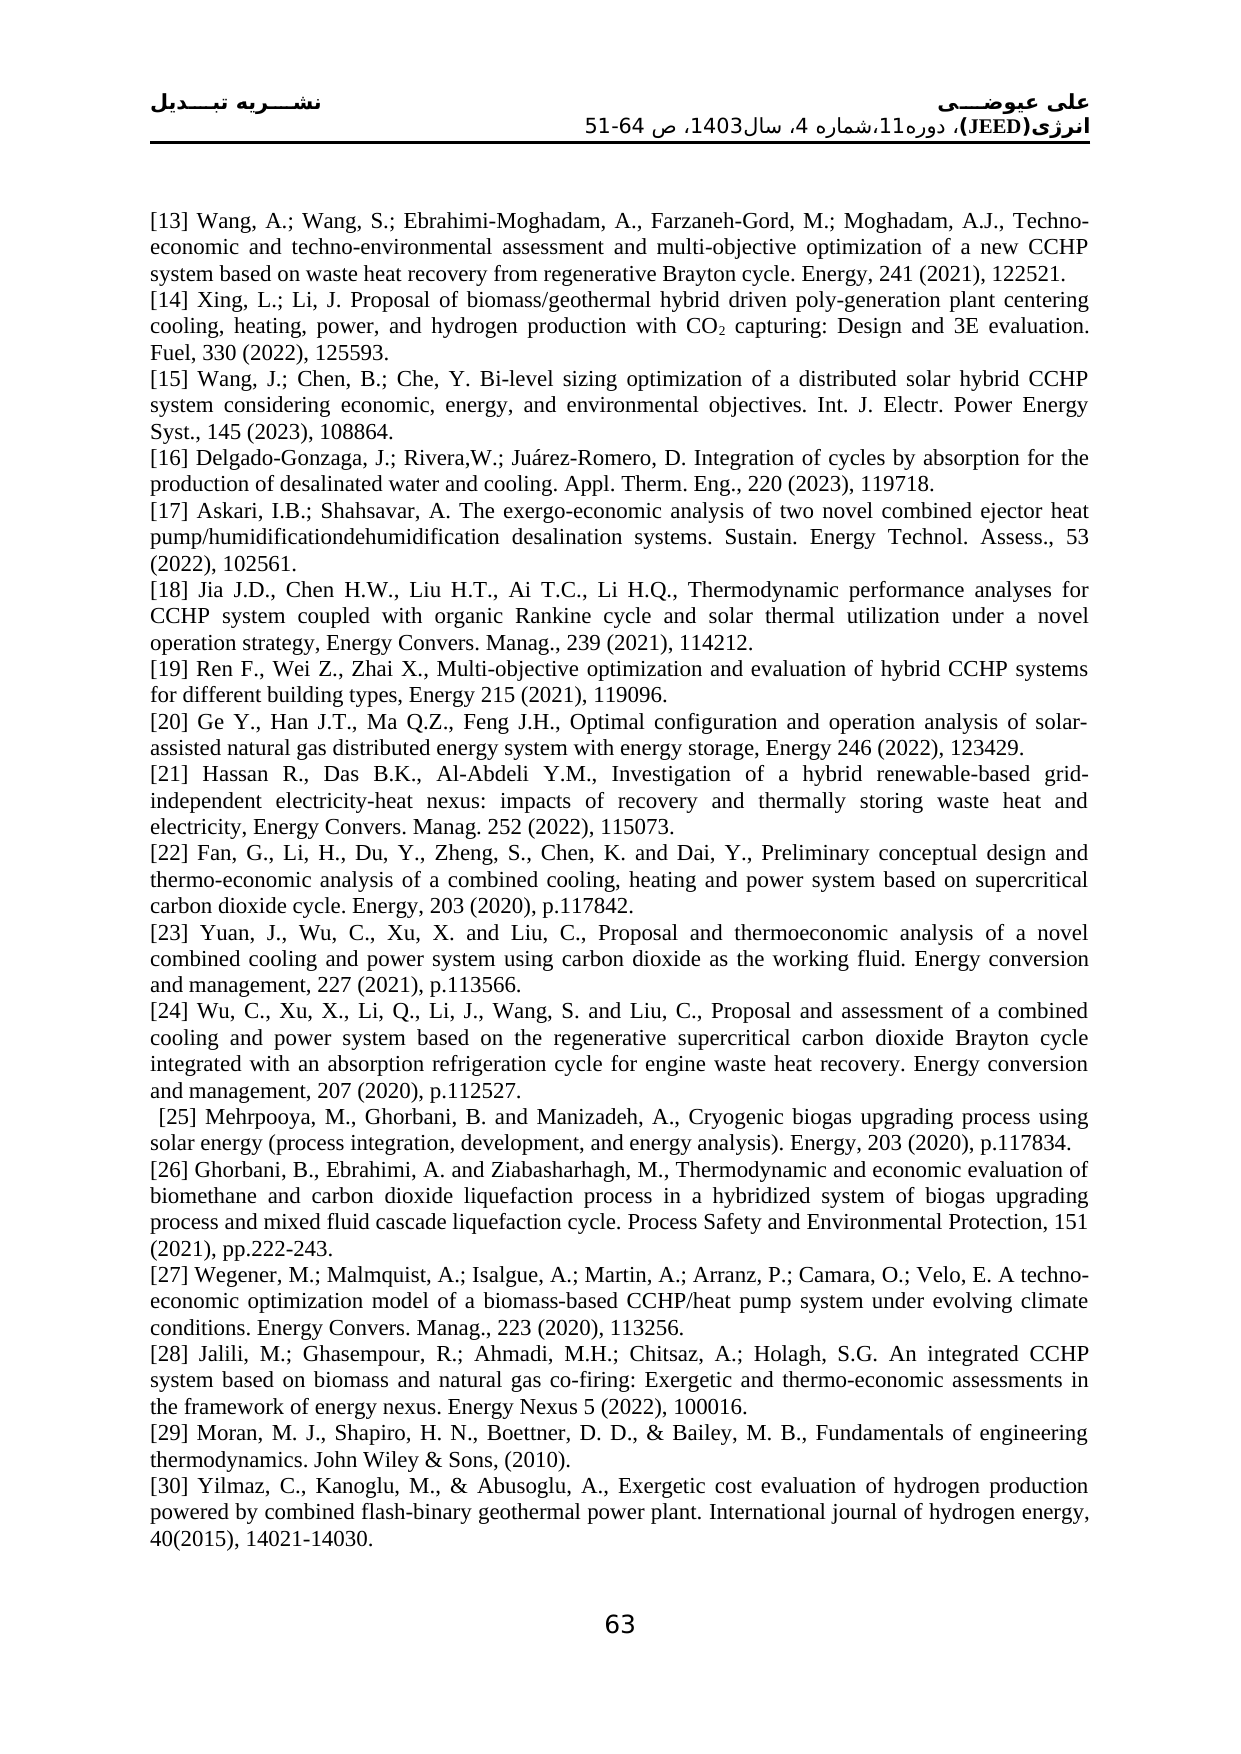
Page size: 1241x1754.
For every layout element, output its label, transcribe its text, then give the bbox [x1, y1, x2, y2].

text [26] Ghorbani, B., Ebrahimi, A. and Ziabasharhagh, M., Thermodynamic and economic evaluation of biomethane and carbon dioxide liquefaction process in a hybridized system of biogas upgrading process and mixed fluid cascade liquefaction cycle. Process Safety and Environmental Protection, 151 (2021), pp.222-243. [150, 1156, 1090, 1261]
text [16] Delgado-Gonzaga, J.; Rivera,W.; Juárez-Romero, D. Integration of cycles by absorption for the production of desalinated water and cooling. Appl. Therm. Eng., 220 (2023), 119718. [150, 444, 1090, 497]
text [25] Mehrpooya, M., Ghorbani, B. and Manizadeh, A., Cryogenic biogas upgrading process using solar energy (process integration, development, and energy analysis). Energy, 203 (2020), p.117834. [150, 1103, 1090, 1156]
text [20] Ge Y., Han J.T., Ma Q.Z., Feng J.H., Optimal configuration and operation analysis of solar-assisted natural gas distributed energy system with energy storage, Energy 246 (2022), 123429. [150, 708, 1090, 760]
text [15] Wang, J.; Chen, B.; Che, Y. Bi-level sizing optimization of a distributed solar hybrid CCHP system considering economic, energy, and environmental objectives. Int. J. Electr. Power Energy Syst., 145 (2023), 108864. [150, 365, 1090, 444]
text [30] Yilmaz, C., Kanoglu, M., & Abusoglu, A., Exergetic cost evaluation of hydrogen production powered by combined flash-binary geothermal power plant. International journal of hydrogen energy, 40(2015), 14021-14030. [150, 1472, 1090, 1551]
text [23] Yuan, J., Wu, C., Xu, X. and Liu, C., Proposal and thermoeconomic analysis of a novel combined cooling and power system using carbon dioxide as the working fluid. Energy conversion and management, 227 (2021), p.113566. [150, 918, 1090, 998]
text [28] Jalili, M.; Ghasempour, R.; Ahmadi, M.H.; Chitsaz, A.; Holagh, S.G. An integrated CCHP system based on biomass and natural gas co-firing: Exergetic and thermo-economic assessments in the framework of energy nexus. Energy Nexus 5 (2022), 100016. [150, 1340, 1090, 1419]
text [19] Ren F., Wei Z., Zhai X., Multi-objective optimization and evaluation of hybrid CCHP systems for different building types, Energy 215 (2021), 119096. [150, 655, 1090, 708]
text [13] Wang, A.; Wang, S.; Ebrahimi-Moghadam, A., Farzaneh-Gord, M.; Moghadam, A.J., Techno-economic and techno-environmental assessment and multi-objective optimization of a new CCHP system based on waste heat recovery from regenerative Brayton cycle. Energy, 241 (2021), 122521. [150, 207, 1090, 286]
text [18] Jia J.D., Chen H.W., Liu H.T., Ai T.C., Li H.Q., Thermodynamic performance analyses for CCHP system coupled with organic Rankine cycle and solar thermal utilization under a novel operation strategy, Energy Convers. Manag., 239 (2021), 114212. [150, 576, 1090, 655]
text [17] Askari, I.B.; Shahsavar, A. The exergo-economic analysis of two novel combined ejector heat pump/humidificationdehumidification desalination systems. Sustain. Energy Technol. Assess., 53 (2022), 102561. [150, 497, 1090, 576]
text [27] Wegener, M.; Malmquist, A.; Isalgue, A.; Martin, A.; Arranz, P.; Camara, O.; Velo, E. A techno-economic optimization model of a biomass-based CCHP/heat pump system under evolving climate conditions. Energy Convers. Manag., 223 (2020), 113256. [150, 1261, 1090, 1340]
text [29] Moran, M. J., Shapiro, H. N., Boettner, D. D., & Bailey, M. B., Fundamentals of engineering thermodynamics. John Wiley & Sons, (2010). [150, 1419, 1090, 1472]
text [21] Hassan R., Das B.K., Al-Abdeli Y.M., Investigation of a hybrid renewable-based grid-independent electricity-heat nexus: impacts of recovery and thermally storing waste heat and electricity, Energy Convers. Manag. 252 (2022), 115073. [150, 760, 1090, 839]
text [22] Fan, G., Li, H., Du, Y., Zheng, S., Chen, K. and Dai, Y., Preliminary conceptual design and thermo-economic analysis of a combined cooling, heating and power system based on supercritical carbon dioxide cycle. Energy, 203 (2020), p.117842. [150, 839, 1090, 918]
text [24] Wu, C., Xu, X., Li, Q., Li, J., Wang, S. and Liu, C., Proposal and assessment of a combined cooling and power system based on the regenerative supercritical carbon dioxide Brayton cycle integrated with an absorption refrigeration cycle for engine waste heat recovery. Energy conversion and management, 207 (2020), p.112527. [150, 998, 1090, 1103]
text [14] Xing, L.; Li, J. Proposal of biomass/geothermal hybrid driven poly-generation plant centering cooling, heating, power, and hydrogen production with CO2 capturing: Design and 3E evaluation. Fuel, 330 (2022), 125593. [150, 286, 1090, 365]
